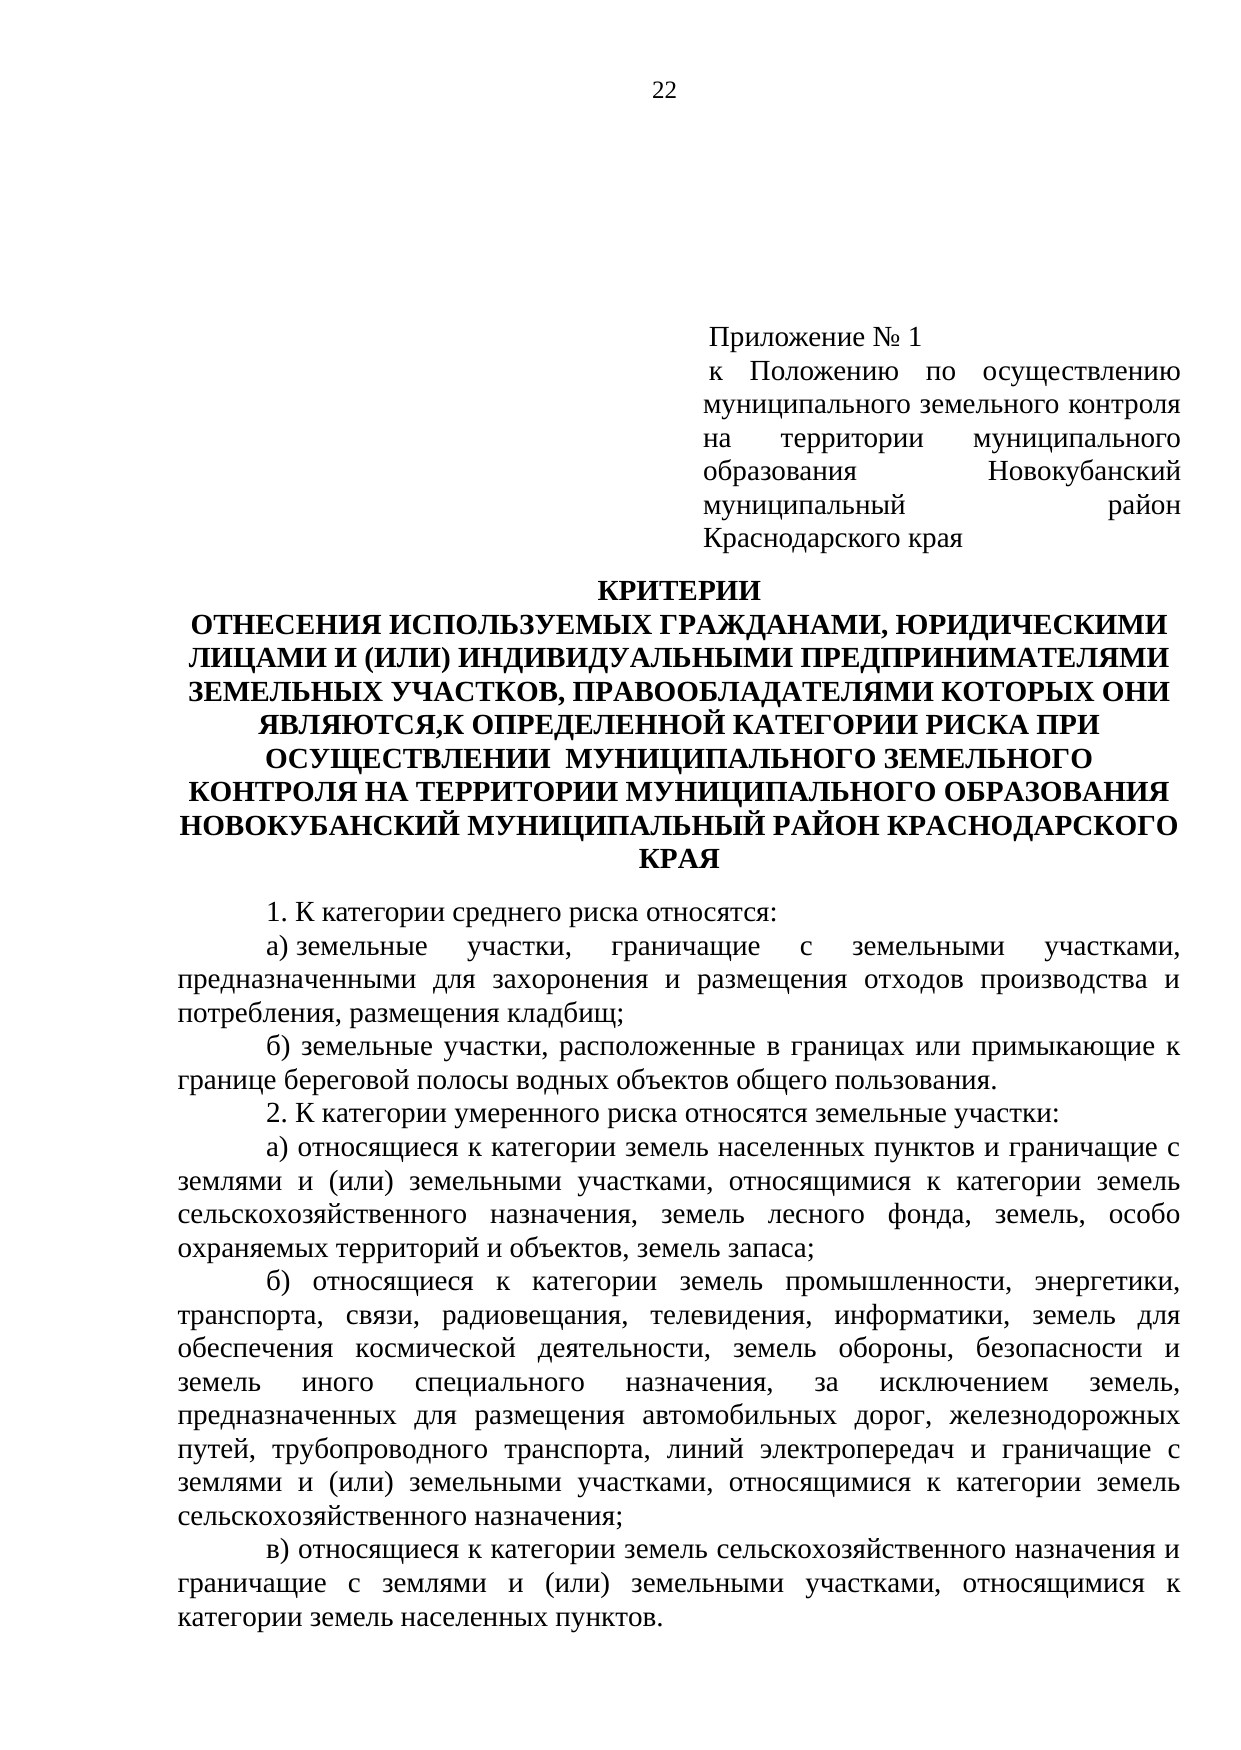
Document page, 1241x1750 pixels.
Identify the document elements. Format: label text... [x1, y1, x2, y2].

title ОТНЕСЕНИЯ ИСПОЛЬЗУЕМЫХ ГРАЖДАНАМИ, ЮРИДИЧЕСКИМИ ЛИЦАМИ И (ИЛИ) ИНДИВИДУАЛЬНЫМИ ПРЕДПРИНИМАТЕЛЯМИ ЗЕМЕЛЬНЫХ УЧАСТКОВ, ПРАВООБЛАДАТЕЛЯМИ КОТОРЫХ ОНИ ЯВЛЯЮТСЯ,К ОПРЕДЕЛЕННОЙ КАТЕГОРИИ РИСКА ПРИ ОСУЩЕСТВЛЕНИИ МУНИЦИПАЛЬНОГО ЗЕМЕЛЬНОГО КОНТРОЛЯ НА ТЕРРИТОРИИ МУНИЦИПАЛЬНОГО ОБРАЗОВАНИЯ НОВОКУБАНСКИЙ МУНИЦИПАЛЬНЫЙ РАЙОН КРАСНОДАРСКОГО КРАЯ [177, 607, 1181, 875]
title КРИТЕРИИ [177, 573, 1181, 607]
text а) земельные участки, граничащие с земельными участками, предназначенными для захоронения и размещения отходов производства и потребления, размещения кладбищ; [177, 928, 1181, 1028]
text б) земельные участки, расположенные в границах или примыкающие к границе береговой полосы водных объектов общего пользования. [177, 1028, 1181, 1096]
text 1. К категории среднего риска относятся: [177, 894, 1181, 928]
text 2. К категории умеренного риска относятся земельные участки: [177, 1096, 1181, 1129]
text б) относящиеся к категории земель промышленности, энергетики, транспорта, связи, радиовещания, телевидения, информатики, земель для обеспечения космической деятельности, земель обороны, безопасности и земель иного специального назначения, за исключением земель, предназначенных для размещения автомобильных дорог, железнодорожных путей, трубопроводного транспорта, линий электропередач и граничащие с землями и (или) земельными участками, относящимися к категории земель сельскохозяйственного назначения; [177, 1263, 1181, 1532]
text а) относящиеся к категории земель населенных пунктов и граничащие с землями и (или) земельными участками, относящимися к категории земель сельскохозяйственного назначения, земель лесного фонда, земель, особо охраняемых территорий и объектов, земель запаса; [177, 1129, 1181, 1263]
text Приложение № 1 [703, 319, 1181, 353]
text к Положению по осуществлению муниципального земельного контроля на территории муниципального образования Новокубанский муниципальный район Краснодарского края [703, 353, 1181, 554]
text в) относящиеся к категории земель сельскохозяйственного назначения и граничащие с землями и (или) земельными участками, относящимися к категории земель населенных пунктов. [177, 1532, 1181, 1632]
